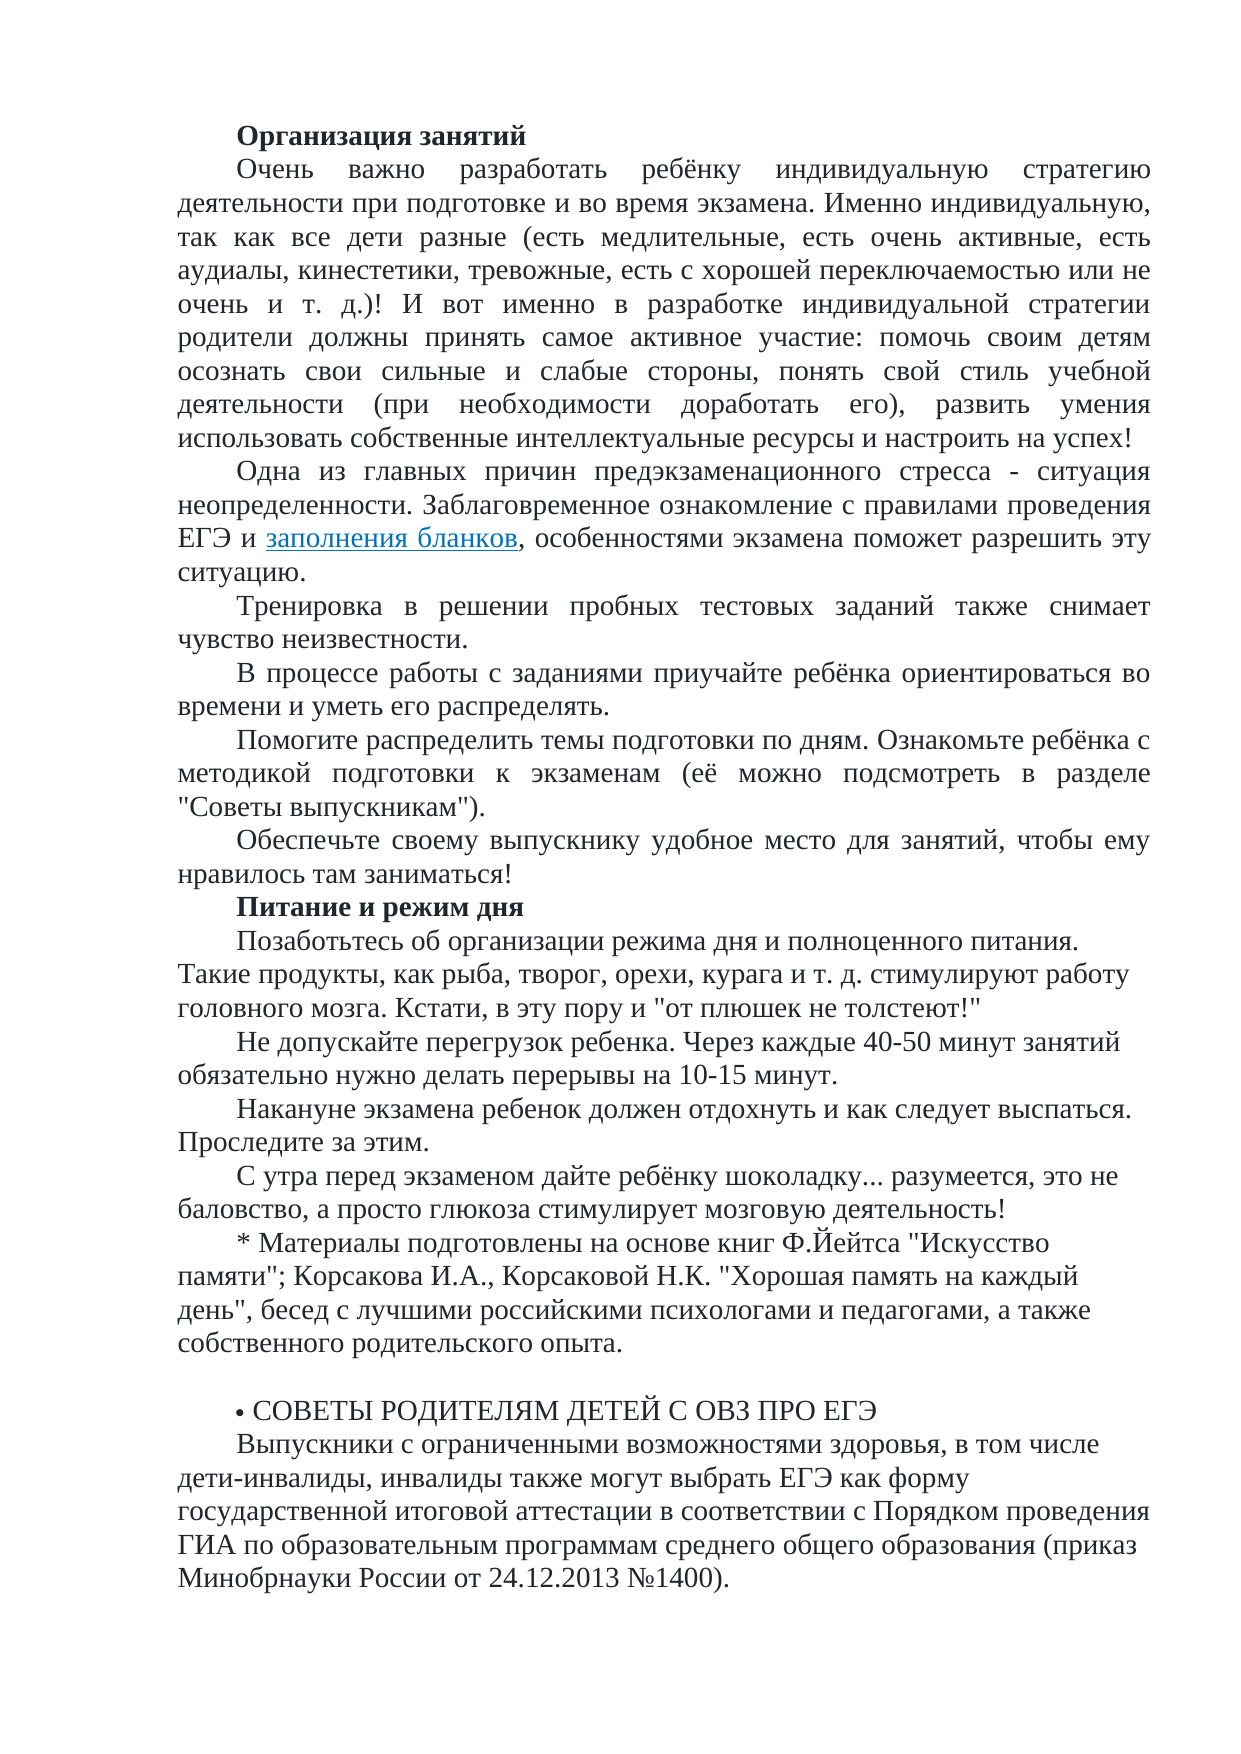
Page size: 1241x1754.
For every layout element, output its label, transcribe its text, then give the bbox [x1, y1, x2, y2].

text Позаботьтесь об организации режима дня и полноценного питания. Такие продукты, как рыба, творог, орехи, курага и т. д. стимулируют работу головного мозга. Кстати, в эту пору и "от плюшек не толстеют!" [177, 923, 1152, 1024]
text Одна из главных причин предэкзаменационного стресса - ситуация неопределенности. Заблаговременное ознакомление с правилами проведения ЕГЭ и заполнения бланков, особенностями экзамена поможет разрешить эту ситуацию. [177, 453, 1152, 588]
text Питание и режим дня [177, 889, 1152, 923]
text Выпускники с ограниченными возможностями здоровья, в том числе дети-инвалиды, инвалиды также могут выбрать ЕГЭ как форму государственной итоговой аттестации в соответствии с Порядком проведения ГИА по образовательным программам среднего общего образования (приказ Минобрнауки России от 24.12.2013 №1400). [177, 1426, 1152, 1594]
text Помогите распределить темы подготовки по дням. Ознакомьте ребёнка с методикой подготовки к экзаменам (её можно подсмотреть в разделе "Советы выпускникам"). [177, 722, 1152, 822]
text Накануне экзамена ребенок должен отдохнуть и как следует выспаться. Проследите за этим. [177, 1091, 1152, 1158]
text * Материалы подготовлены на основе книг Ф.Йейтса "Искусство памяти"; Корсакова И.А., Корсаковой Н.К. "Хорошая память на каждый день", бесед с лучшими российскими психологами и педагогами, а также собственного родительского опыта. [177, 1225, 1152, 1359]
text Очень важно разработать ребёнку индивидуальную стратегию деятельности при подготовке и во время экзамена. Именно индивидуальную, так как все дети разные (есть медлительные, есть очень активные, есть аудиалы, кинестетики, тревожные, есть с хорошей переключаемостью или не очень и т. д.)! И вот именно в разработке индивидуальной стратегии родители должны принять самое активное участие: помочь своим детям осознать свои сильные и слабые стороны, понять свой стиль учебной деятельности (при необходимости доработать его), развить умения использовать собственные интеллектуальные ресурсы и настроить на успех! [177, 152, 1152, 453]
text Тренировка в решении пробных тестовых заданий также снимает чувство неизвестности. [177, 588, 1152, 655]
text С утра перед экзаменом дайте ребёнку шоколадку... разумеется, это не баловство, а просто глюкоза стимулирует мозговую деятельность! [177, 1158, 1152, 1225]
text Обеспечьте своему выпускнику удобное место для занятий, чтобы ему нравилось там заниматься! [177, 822, 1152, 889]
text Не допускайте перегрузок ребенка. Через каждые 40-50 минут занятий обязательно нужно делать перерывы на 10-15 минут. [177, 1024, 1152, 1091]
text В процессе работы с заданиями приучайте ребёнка ориентироваться во времени и уметь его распределять. [177, 655, 1152, 722]
list СОВЕТЫ РОДИТЕЛЯМ ДЕТЕЙ С ОВЗ ПРО ЕГЭ [177, 1393, 1152, 1426]
text Организация занятий [177, 118, 1152, 152]
